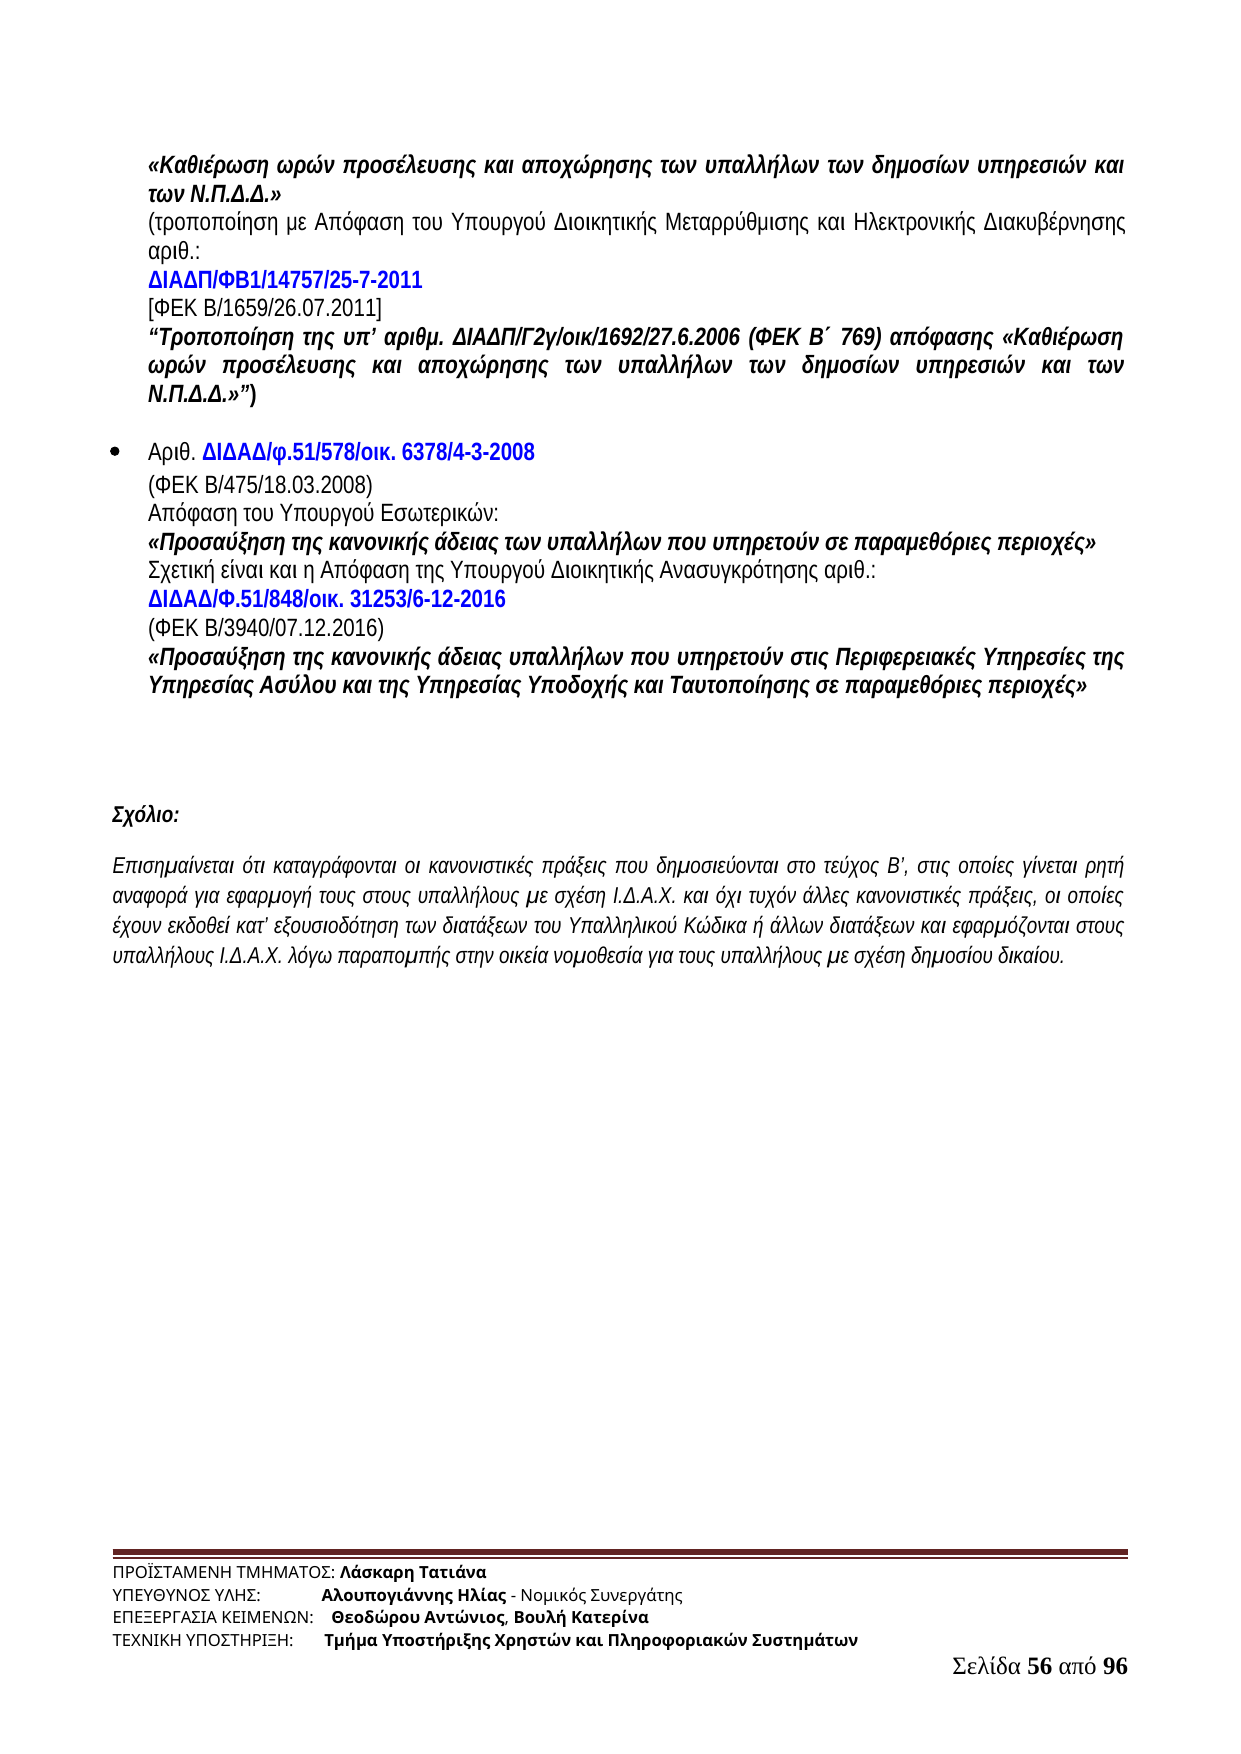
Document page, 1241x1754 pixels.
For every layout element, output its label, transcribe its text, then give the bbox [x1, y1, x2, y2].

text [ΦΕΚ Β/1659/26.07.2011] [148, 293, 1128, 322]
text Σχόλιο: [112, 801, 1128, 827]
text Απόφαση του Υπουργού Εσωτερικών: [148, 498, 1128, 527]
text Σχετική είναι και η Απόφαση της Υπουργού Διοικητικής Ανασυγκρότησης αριθ.: [148, 556, 1128, 584]
text (ΦΕΚ Β/475/18.03.2008) [148, 469, 1128, 498]
text ΔΙΔΑΔ/Φ.51/848/οικ. 31253/6-12-2016 [148, 584, 1128, 613]
text (τροποποίηση με Απόφαση του Υπουργού Διοικητικής Μεταρρύθμισης και Ηλεκτρονικής Διακυβέρνησης αριθ.: [148, 207, 1128, 264]
text «Καθιέρωση ωρών προσέλευσης και αποχώρησης των υπαλλήλων των δημοσίων υπηρεσιών και των Ν.Π.Δ.Δ.» [148, 150, 1128, 207]
text “Τροποποίηση της υπ’ αριθμ. ΔΙΑΔΠ/Γ2γ/οικ/1692/27.6.2006 (ΦΕΚ Β΄ 769) απόφασης «Καθιέρωση ωρών προσέλευσης και αποχώρησης των υπαλλήλων των δημοσίων υπηρεσιών και των Ν.Π.Δ.Δ.»”) [148, 322, 1128, 408]
text «Προσαύξηση της κανονικής άδειας υπαλλήλων που υπηρετούν στις Περιφερειακές Υπηρεσίες της Υπηρεσίας Ασύλου και της Υπηρεσίας Υποδοχής και Ταυτοποίησης σε παραμεθόριες περιοχές» [148, 641, 1128, 699]
text (ΦΕΚ Β/3940/07.12.2016) [148, 613, 1128, 641]
text «Προσαύξηση της κανονικής άδειας των υπαλλήλων που υπηρετούν σε παραμεθόριες περιοχές» [148, 527, 1128, 556]
list Αριθ. ΔΙΔΑΔ/φ.51/578/οικ. 6378/4-3-2008 [110, 436, 1128, 465]
text ΔΙΑΔΠ/ΦΒ1/14757/25-7-2011 [148, 264, 1128, 293]
text Επισημαίνεται ότι καταγράφονται οι κανονιστικές πράξεις που δημοσιεύονται στο τεύχος Β’, στις οποίες γίνεται ρητή αναφορά για εφαρμογή τους στους υπαλλήλους με σχέση Ι.Δ.Α.Χ. και όχι τυχόν άλλες κανονιστικές πράξεις, οι οποίες έχουν εκδοθεί κατ’ εξουσιοδότηση των διατάξεων του Υπαλληλικού Κώδικα ή άλλων διατάξεων και εφαρμόζονται στους υπαλλήλους Ι.Δ.Α.Χ. λόγω παραπομπής στην οικεία νομοθεσία για τους υπαλλήλους με σχέση δημοσίου δικαίου. [112, 852, 1128, 969]
